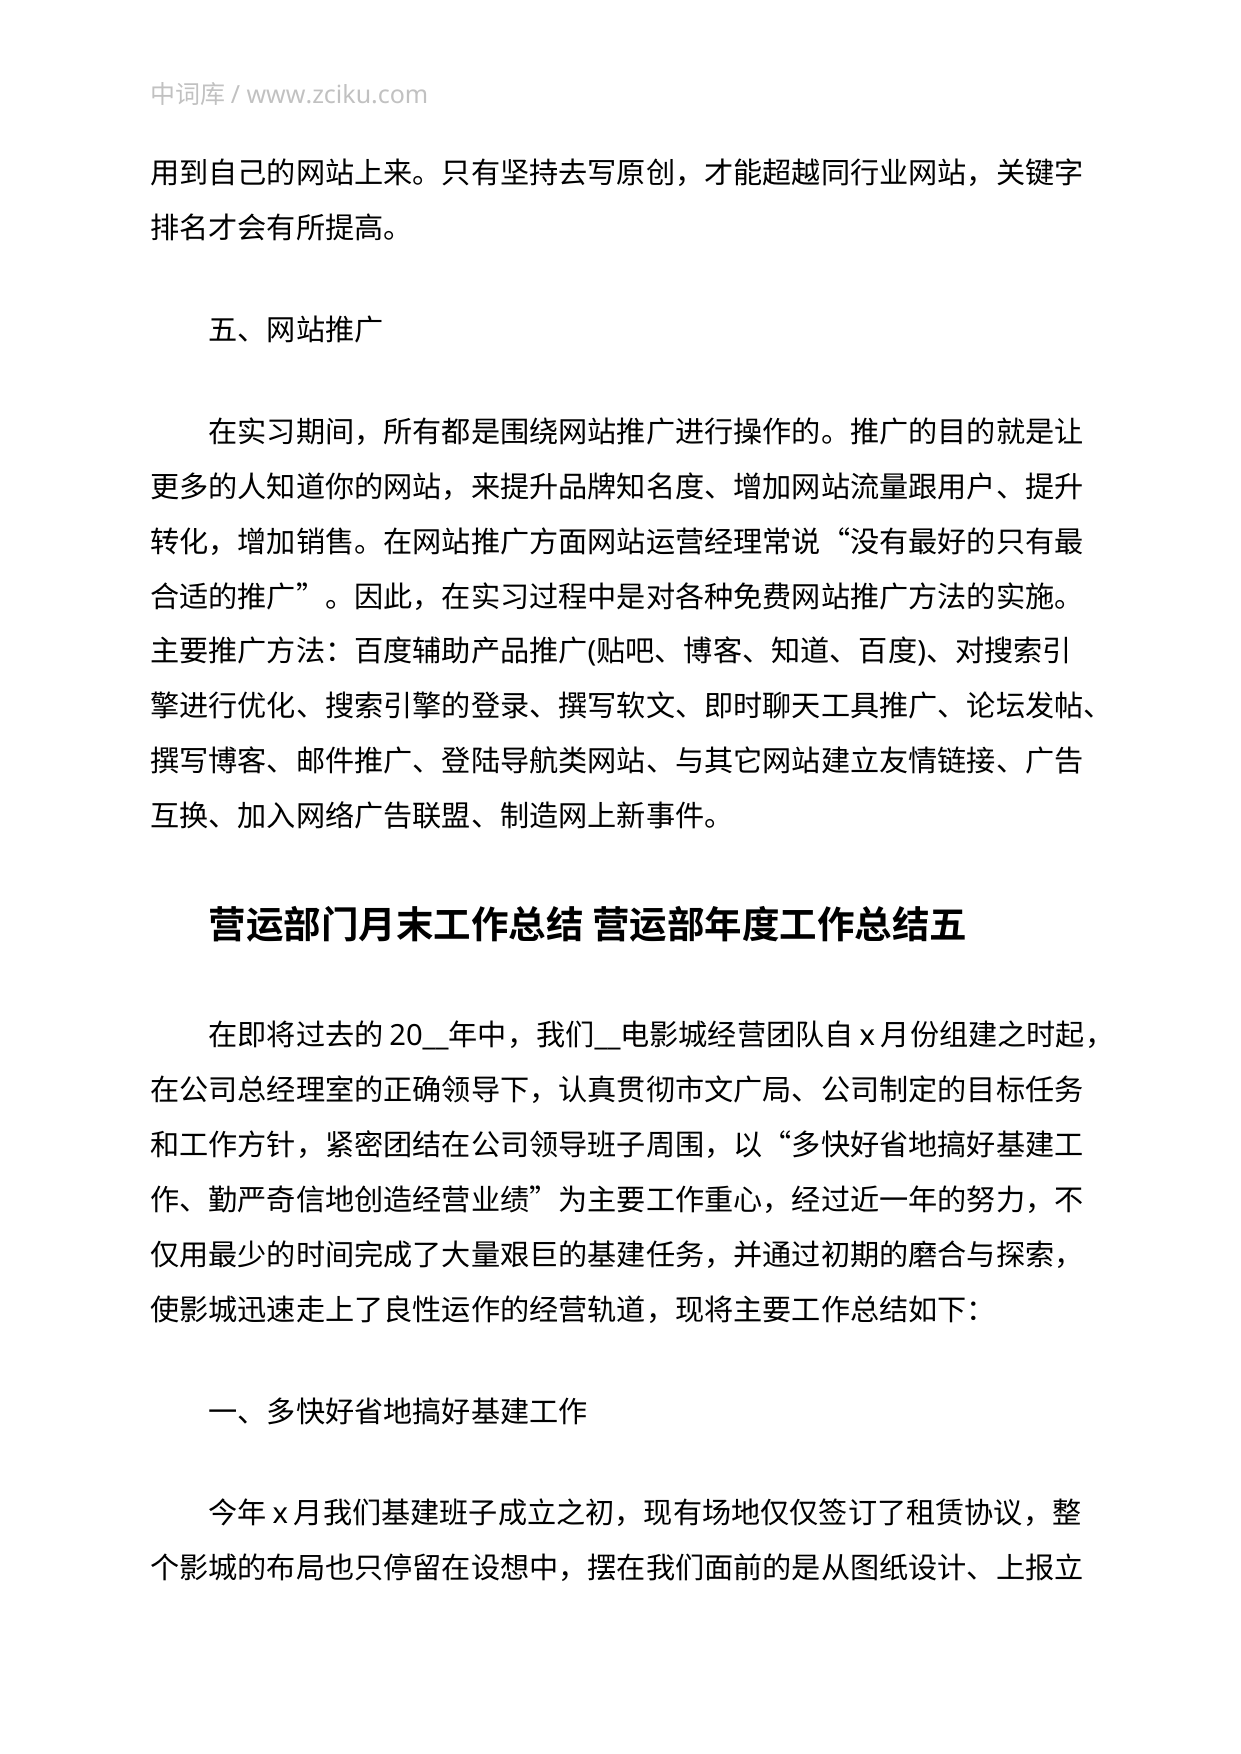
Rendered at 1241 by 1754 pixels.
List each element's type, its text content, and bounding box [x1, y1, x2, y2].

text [150, 1490, 1090, 1587]
text 营运部门月末工作总结 营运部年度工作总结五 [150, 894, 1090, 949]
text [150, 150, 1090, 247]
text 在即将过去的20__年中，我们__电影城经营团队自x月份组建之时起，在公司总经理室的正确领导下，认真贯彻市文广局、公司制定的目标任务和工作方针，紧密团结在公司领导班子周围，以“多快好省地搞好基建工作、勤严奇信地创造经营业绩”为主要工作重心，经过近一年的努力，不仅用最少的时间完成了大量艰巨的基建任务，并通过初期的磨合与探索，使影城迅速走上了良性运作的经营轨道，现将主要工作总结如下： [150, 1012, 1090, 1329]
text 在实习期间，所有都是围绕网站推广进行操作的。推广的目的就是让更多的人知道你的网站，来提升品牌知名度、增加网站流量跟用户、提升转化，增加销售。在网站推广方面网站运营经理常说“没有最好的只有最合适的推广”。因此，在实习过程中是对各种免费网站推广方法的实施。主要推广方法：百度辅助产品推广(贴吧、博客、知道、百度)、对搜索引擎进行优化、搜索引擎的登录、撰写软文、即时聊天工具推广、论坛发帖、撰写博客、邮件推广、登陆导航类网站、与其它网站建立友情链接、广告互换、加入网络广告联盟、制造网上新事件。 [150, 408, 1090, 835]
text 五、网站推广 [150, 307, 1090, 349]
text 一、多快好省地搞好基建工作 [150, 1388, 1090, 1431]
